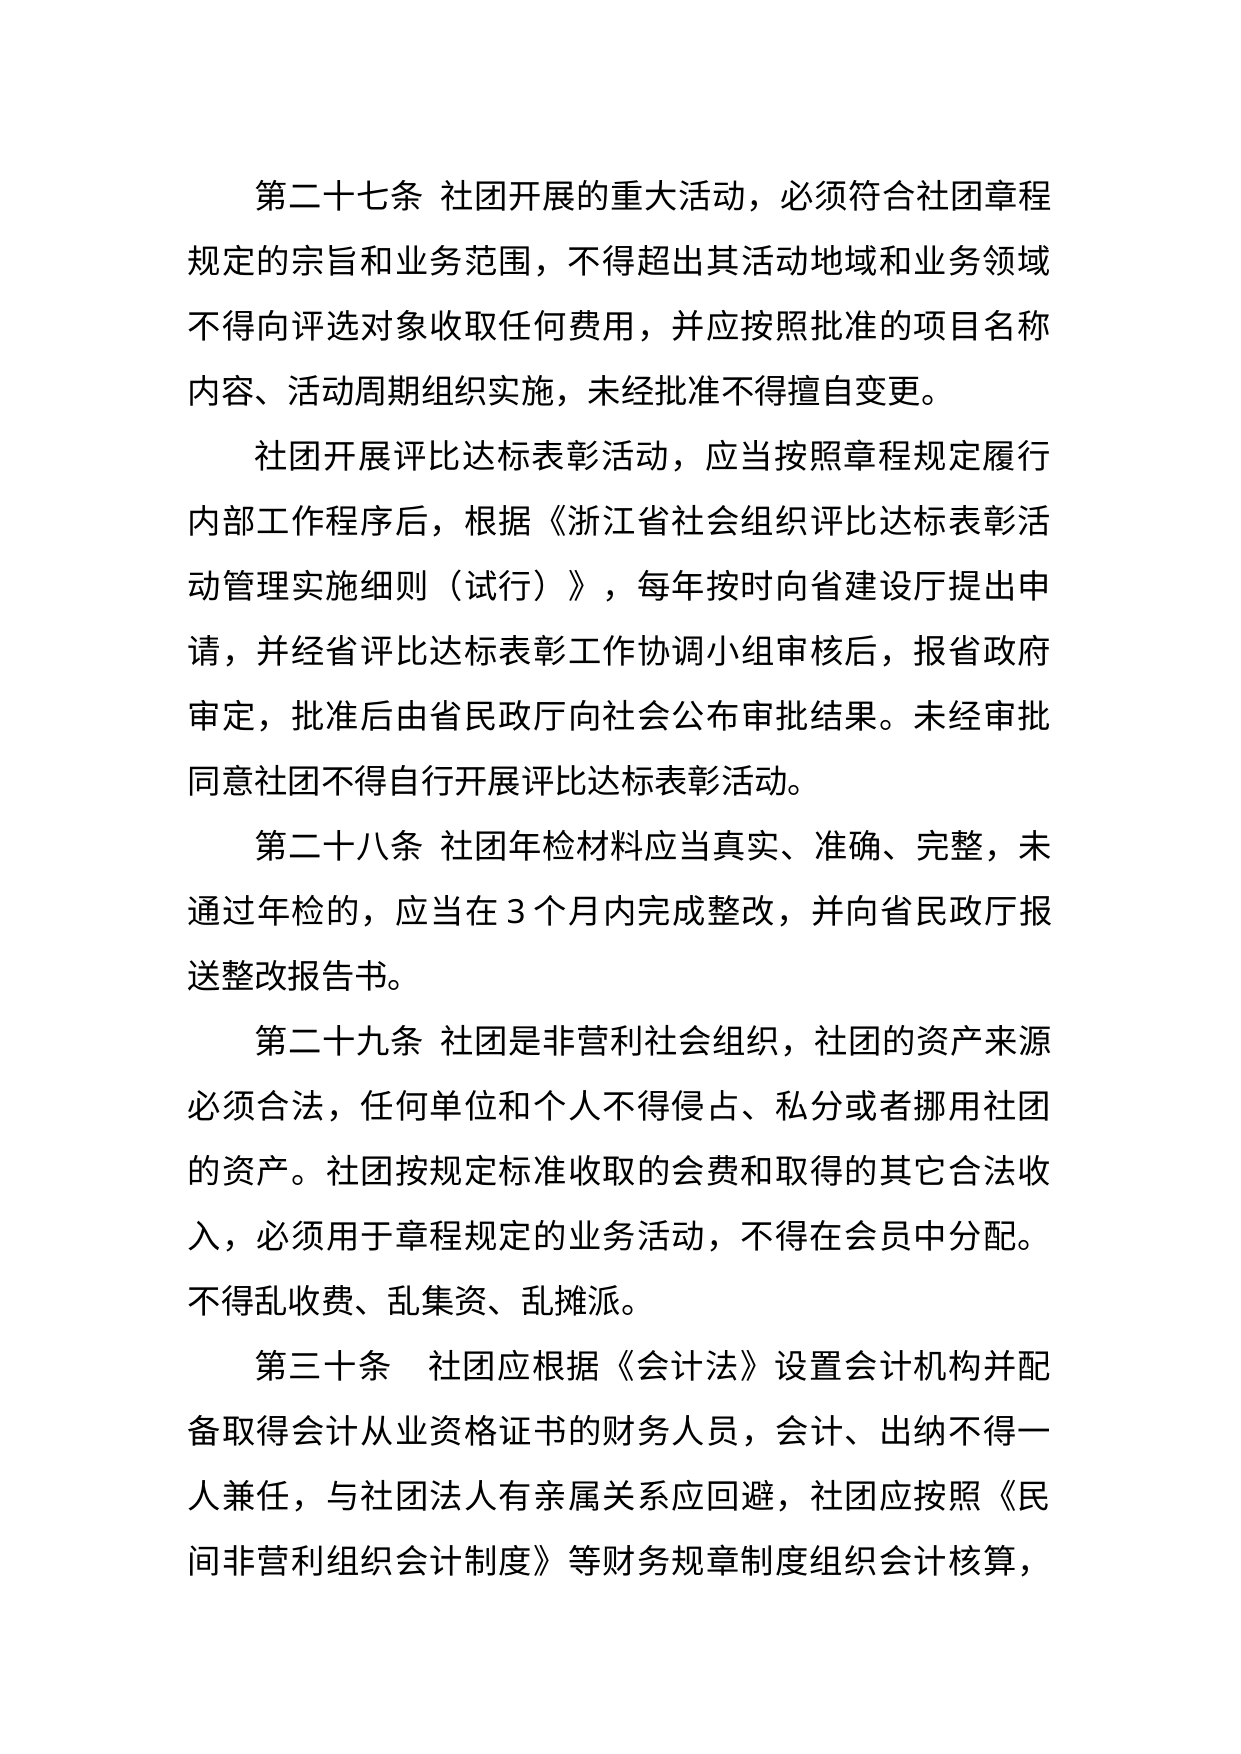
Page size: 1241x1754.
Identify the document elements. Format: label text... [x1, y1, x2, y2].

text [187, 1332, 1053, 1592]
text 第二十八条 社团年检材料应当真实、准确、完整，未通过年检的，应当在3个月内完成整改，并向省民政厅报送整改报告书。 [187, 812, 1053, 1007]
text 社团开展评比达标表彰活动，应当按照章程规定履行内部工作程序后，根据《浙江省社会组织评比达标表彰活动管理实施细则（试行）》，每年按时向省建设厅提出申请，并经省评比达标表彰工作协调小组审核后，报省政府审定，批准后由省民政厅向社会公布审批结果。未经审批同意社团不得自行开展评比达标表彰活动。 [187, 422, 1053, 812]
text 第二十七条 社团开展的重大活动，必须符合社团章程规定的宗旨和业务范围，不得超出其活动地域和业务领域，不得向评选对象收取任何费用，并应按照批准的项目名称、内容、活动周期组织实施，未经批准不得擅自变更。 [187, 162, 1053, 422]
text 第二十九条 社团是非营利社会组织，社团的资产来源必须合法，任何单位和个人不得侵占、私分或者挪用社团的资产。社团按规定标准收取的会费和取得的其它合法收入，必须用于章程规定的业务活动，不得在会员中分配。不得乱收费、乱集资、乱摊派。 [187, 1007, 1053, 1332]
